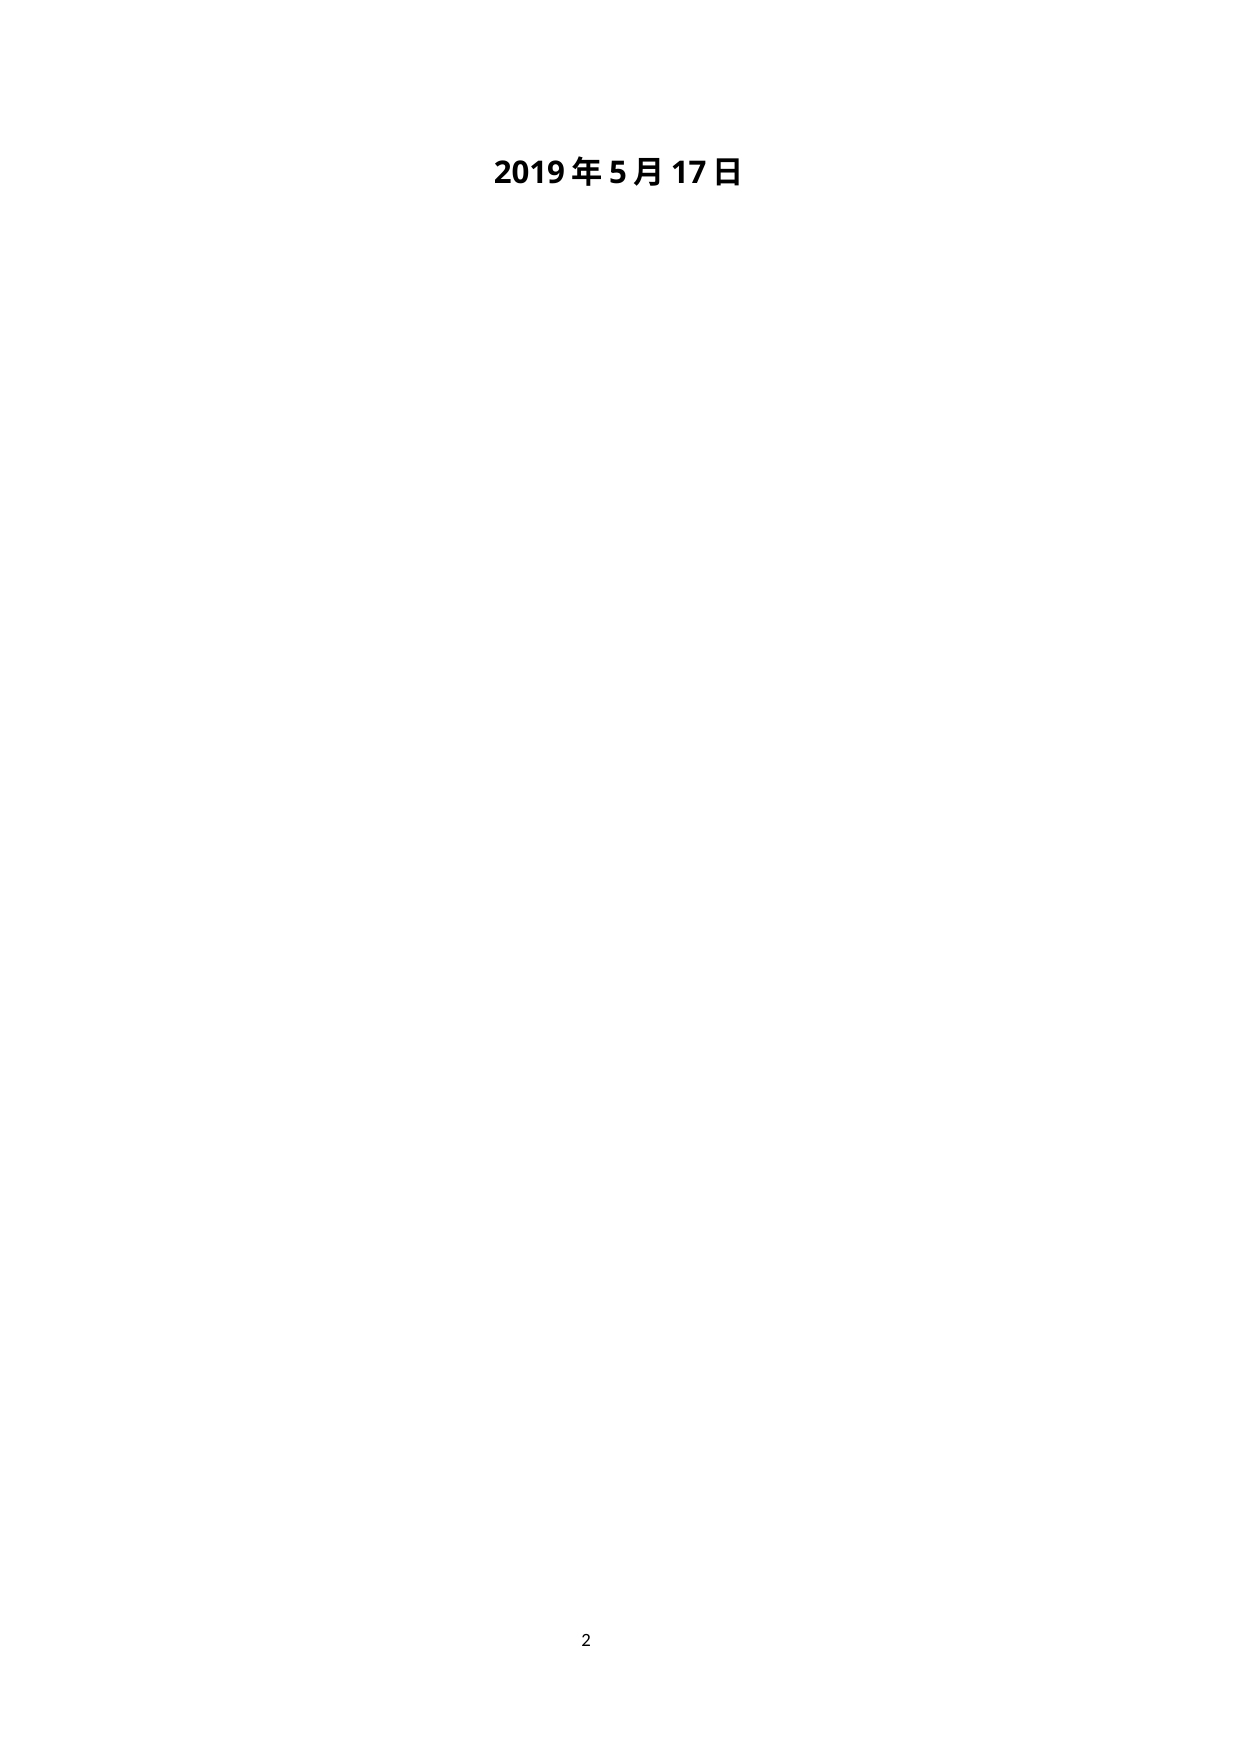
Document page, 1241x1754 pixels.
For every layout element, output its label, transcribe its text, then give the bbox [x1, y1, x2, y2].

text 2019年5月17日 [187, 148, 1050, 193]
